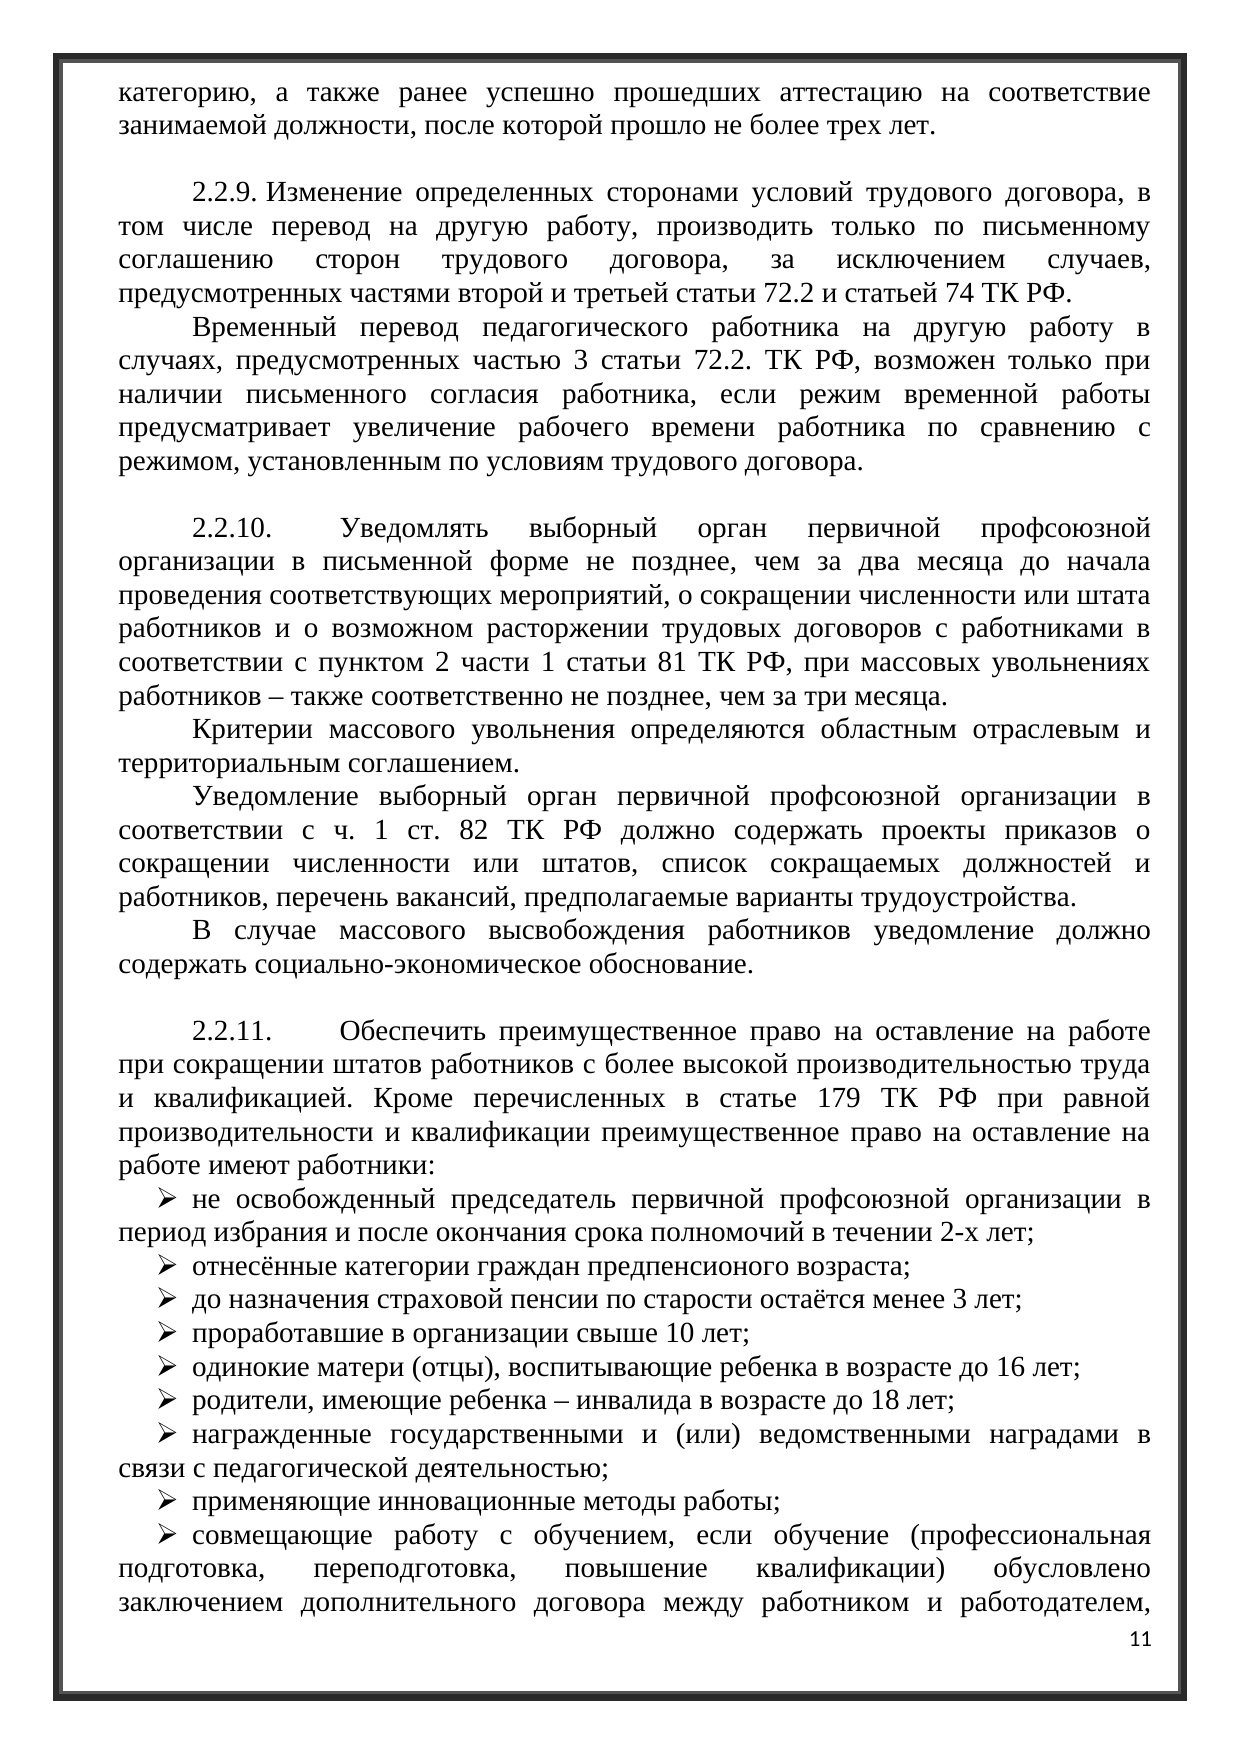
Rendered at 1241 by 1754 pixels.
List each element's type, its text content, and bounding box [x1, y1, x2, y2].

text Временный перевод педагогического работника на другую работу в случаях, предусмотренных частью 3 статьи 72.2. ТК РФ, возможен только при наличии письменного согласия работника, если режим временной работы предусматривает увеличение рабочего времени работника по сравнению с режимом, установленным по условиям трудового договора. [118, 309, 1152, 476]
list применяющие инновационные методы работы; [118, 1483, 1152, 1517]
list проработавшие в организации свыше 10 лет; [118, 1315, 1152, 1349]
list одинокие матери (отцы), воспитывающие ребенка в возрасте до 16 лет; [118, 1349, 1152, 1382]
text Критерии массового увольнения определяются областным отраслевым и территориальным соглашением. [118, 711, 1152, 778]
text 2.2.10. Уведомлять выборный орган первичной профсоюзной организации в письменной форме не позднее, чем за два месяца до начала проведения соответствующих мероприятий, о сокращении численности или штата работников и о возможном расторжении трудовых договоров с работниками в соответствии с пунктом 2 части 1 статьи 81 ТК РФ, при массовых увольнениях работников – также соответственно не позднее, чем за три месяца. [118, 510, 1152, 711]
text Уведомление выборный орган первичной профсоюзной организации в соответствии с ч. 1 ст. 82 ТК РФ должно содержать проекты приказов о сокращении численности или штатов, список сокращаемых должностей и работников, перечень вакансий, предполагаемые варианты трудоустройства. [118, 778, 1152, 912]
list отнесённые категории граждан предпенсионого возраста; [118, 1248, 1152, 1282]
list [118, 1517, 1152, 1618]
text 2.2.11. Обеспечить преимущественное право на оставление на работе при сокращении штатов работников с более высокой производительностью труда и квалификацией. Кроме перечисленных в статье 179 ТК РФ при равной производительности и квалификации преимущественное право на оставление на работе имеют работники: [118, 1013, 1152, 1181]
text В случае массового высвобождения работников уведомление должно содержать социально-экономическое обоснование. [118, 912, 1152, 979]
list не освобожденный председатель первичной профсоюзной организации в период избрания и после окончания срока полномочий в течении 2-х лет; [118, 1181, 1152, 1248]
text 2.2.9. Изменение определенных сторонами условий трудового договора, в том числе перевод на другую работу, производить только по письменному соглашению сторон трудового договора, за исключением случаев, предусмотренных частями второй и третьей статьи 72.2 и статьей 74 ТК РФ. [118, 174, 1152, 309]
list до назначения страховой пенсии по старости остаётся менее 3 лет; [118, 1282, 1152, 1315]
list родители, имеющие ребенка – инвалида в возрасте до 18 лет; [118, 1382, 1152, 1416]
list награжденные государственными и (или) ведомственными наградами в связи с педагогической деятельностью; [118, 1416, 1152, 1483]
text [118, 74, 1152, 141]
